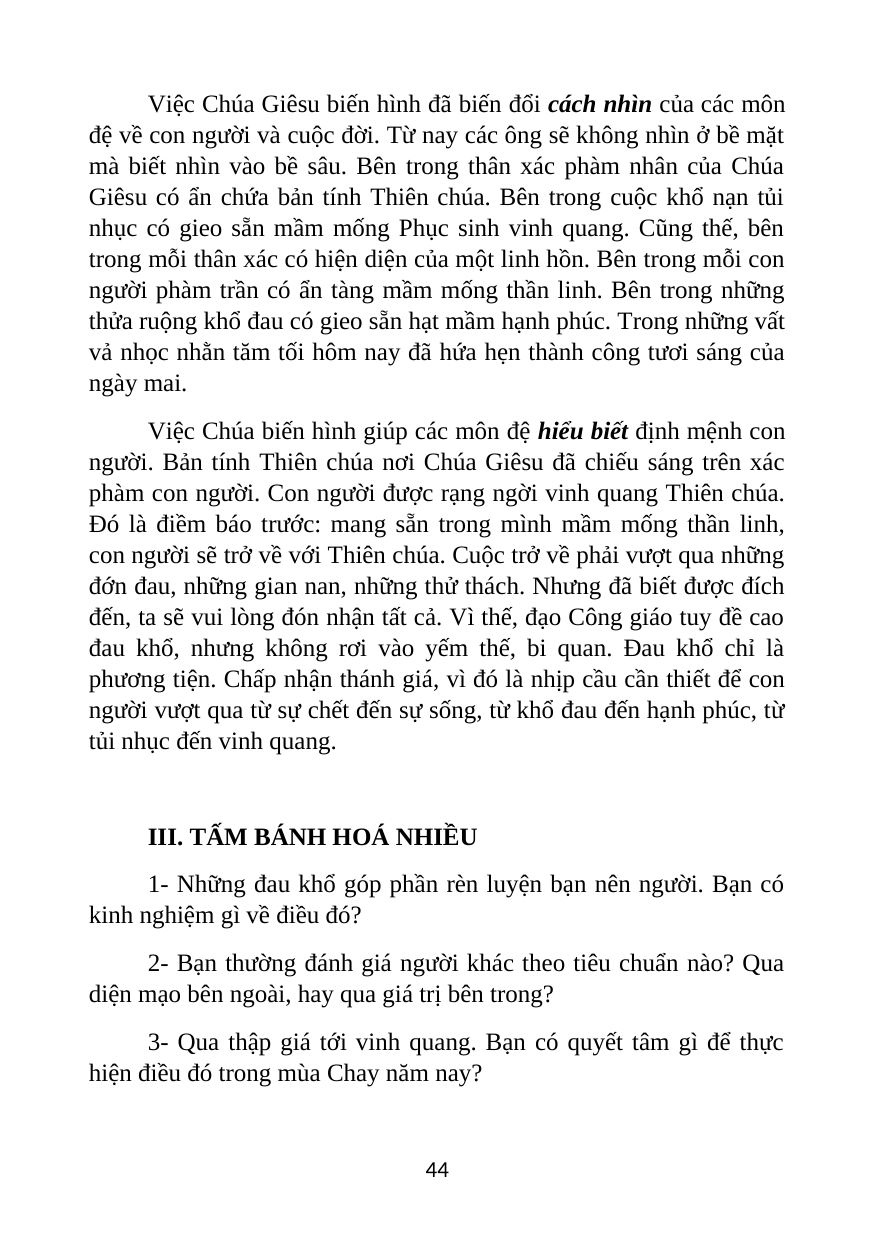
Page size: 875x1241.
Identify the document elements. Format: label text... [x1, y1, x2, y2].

text III. TẤM BÁNH HOÁ NHIỀU [89, 822, 785, 850]
text Việc Chúa biến hình giúp các môn đệ hiểu biết định mệnh con người. Bản tính Thiên chúa nơi Chúa Giêsu đã chiếu sáng trên xác phàm con người. Con người được rạng ngời vinh quang Thiên chúa. Đó là điềm báo trước: mang sẵn trong mình mầm mống thần linh, con người sẽ trở về với Thiên chúa. Cuộc trở về phải vượt qua những đớn đau, những gian nan, những thử thách. Nhưng đã biết được đích đến, ta sẽ vui lòng đón nhận tất cả. Vì thế, đạo Công giáo tuy đề cao đau khổ, nhưng không rơi vào yếm thế, bi quan. Đau khổ chỉ là phương tiện. Chấp nhận thánh giá, vì đó là nhịp cầu cần thiết để con người vượt qua từ sự chết đến sự sống, từ khổ đau đến hạnh phúc, từ tủi nhục đến vinh quang. [89, 416, 785, 755]
text Việc Chúa Giêsu biến hình đã biến đổi cách nhìn của các môn đệ về con người và cuộc đời. Từ nay các ông sẽ không nhìn ở bề mặt mà biết nhìn vào bề sâu. Bên trong thân xác phàm nhân của Chúa Giêsu có ẩn chứa bản tính Thiên chúa. Bên trong cuộc khổ nạn tủi nhục có gieo sẵn mầm mống Phục sinh vinh quang. Cũng thế, bên trong mỗi thân xác có hiện diện của một linh hồn. Bên trong mỗi con người phàm trần có ẩn tàng mầm mống thần linh. Bên trong những thửa ruộng khổ đau có gieo sẵn hạt mầm hạnh phúc. Trong những vất vả nhọc nhằn tăm tối hôm nay đã hứa hẹn thành công tươi sáng của ngày mai. [89, 89, 785, 397]
text 1- Những đau khổ góp phần rèn luyện bạn nên người. Bạn có kinh nghiệm gì về điều đó? [89, 869, 785, 929]
text 2- Bạn thường đánh giá người khác theo tiêu chuẩn nào? Qua diện mạo bên ngoài, hay qua giá trị bên trong? [89, 948, 785, 1008]
text 3- Qua thập giá tới vinh quang. Bạn có quyết tâm gì để thực hiện điều đó trong mùa Chay năm nay? [89, 1027, 785, 1087]
